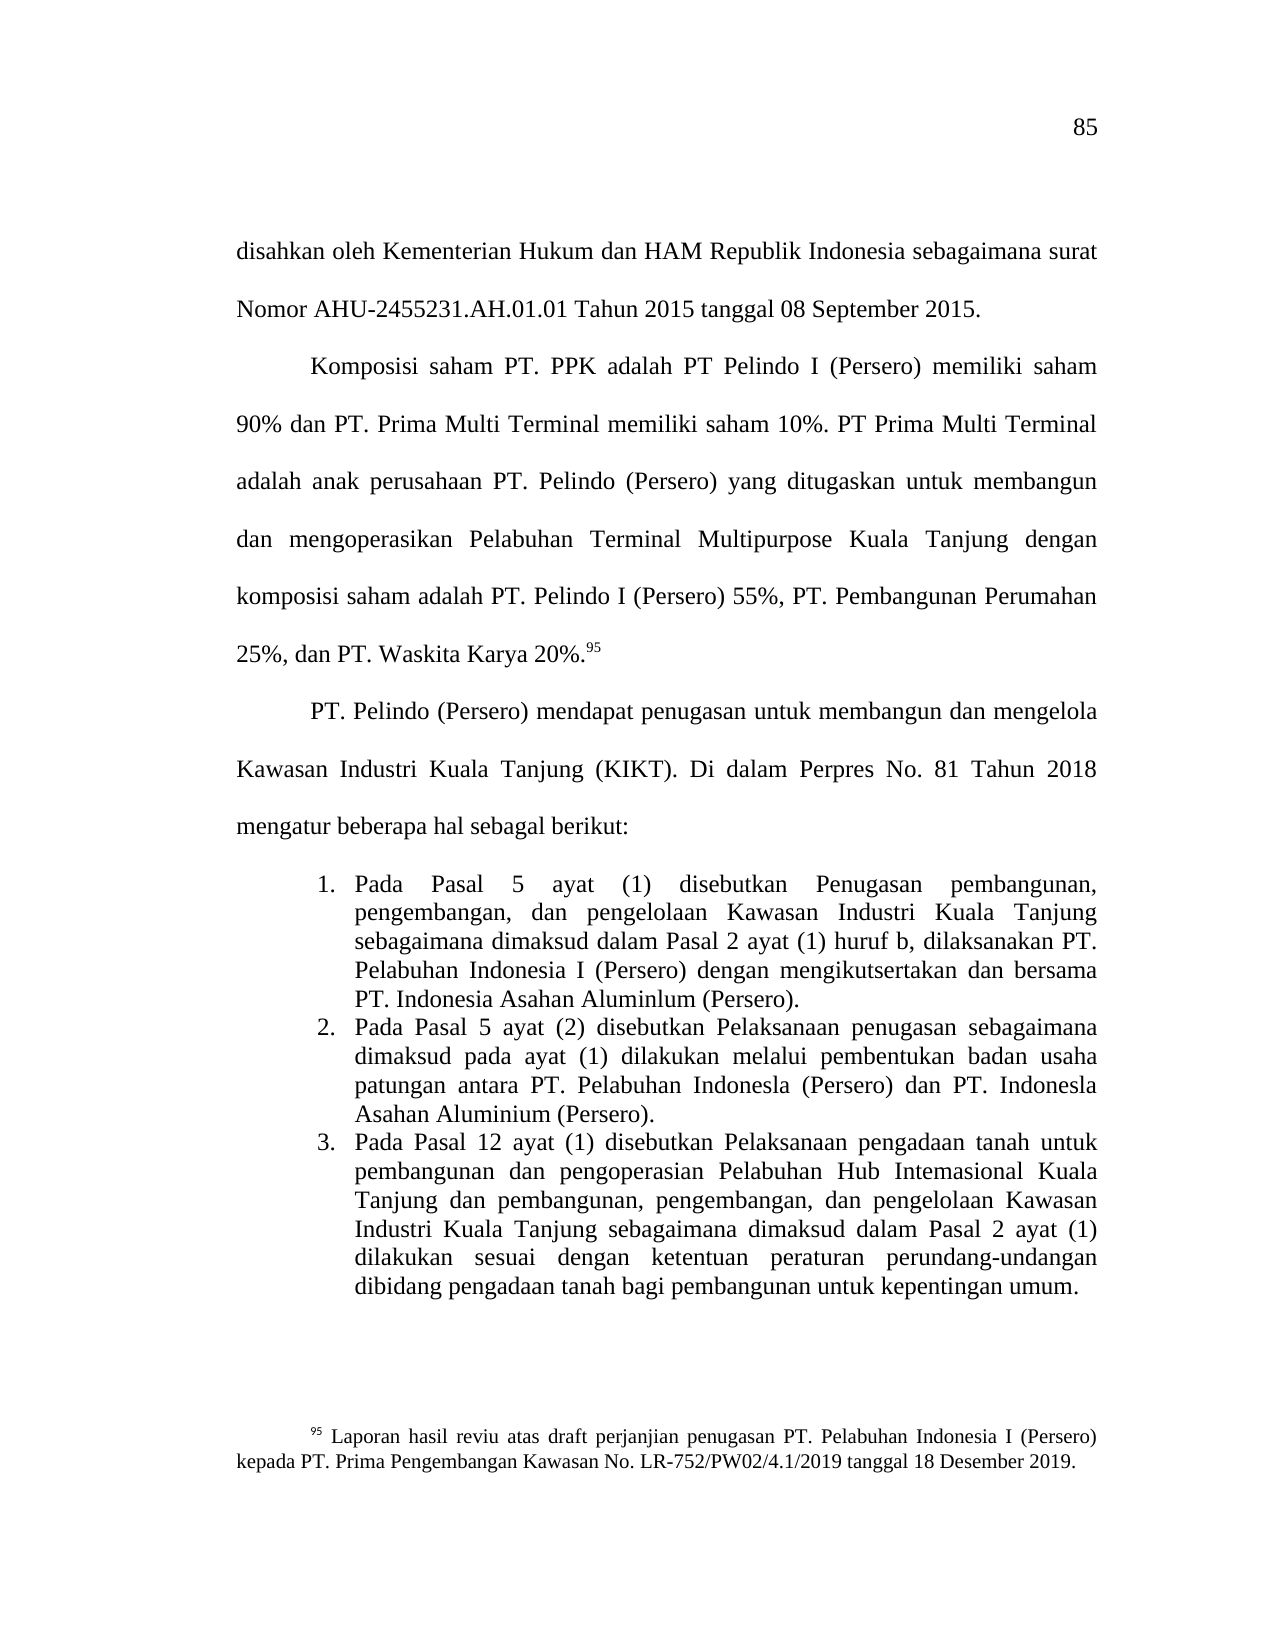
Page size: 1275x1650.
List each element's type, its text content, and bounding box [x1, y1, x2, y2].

list Pada Pasal 5 ayat (1) disebutkan Penugasan pembangunan, pengembangan, dan pengelolaan Kawasan Industri Kuala Tanjung sebagaimana dimaksud dalam Pasal 2 ayat (1) huruf b, dilaksanakan PT. Pelabuhan Indonesia I (Persero) dengan mengikutsertakan dan bersama PT. Indonesia Asahan Aluminlum (Persero). [317, 869, 1098, 1012]
list Komposisi saham PT. PPK adalah PT Pelindo I (Persero) memiliki saham 90% dan PT. Prima Multi Terminal memiliki saham 10%. PT Prima Multi Terminal adalah anak perusahaan PT. Pelindo (Persero) yang ditugaskan untuk membangun dan mengoperasikan Pelabuhan Terminal Multipurpose Kuala Tanjung dengan komposisi saham adalah PT. Pelindo I (Persero) 55%, PT. Pembangunan Perumahan 25%, dan PT. Waskita Karya 20%. [236, 351, 1098, 667]
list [236, 236, 1098, 322]
list PT. Pelindo (Persero) mendapat penugasan untuk membangun dan mengelola Kawasan Industri Kuala Tanjung (KIKT). Di dalam Perpres No. 81 Tahun 2018 mengatur beberapa hal sebagal berikut: [236, 696, 1098, 840]
list Pada Pasal 12 ayat (1) disebutkan Pelaksanaan pengadaan tanah untuk pembangunan dan pengoperasian Pelabuhan Hub Intemasional Kuala Tanjung dan pembangunan, pengembangan, dan pengelolaan Kawasan Industri Kuala Tanjung sebagaimana dimaksud dalam Pasal 2 ayat (1) dilakukan sesuai dengan ketentuan peraturan perundang-undangan dibidang pengadaan tanah bagi pembangunan untuk kepentingan umum. [317, 1127, 1098, 1300]
list Pada Pasal 5 ayat (2) disebutkan Pelaksanaan penugasan sebagaimana dimaksud pada ayat (1) dilakukan melalui pembentukan badan usaha patungan antara PT. Pelabuhan Indonesla (Persero) dan PT. Indonesla Asahan Aluminium (Persero). [317, 1012, 1098, 1127]
